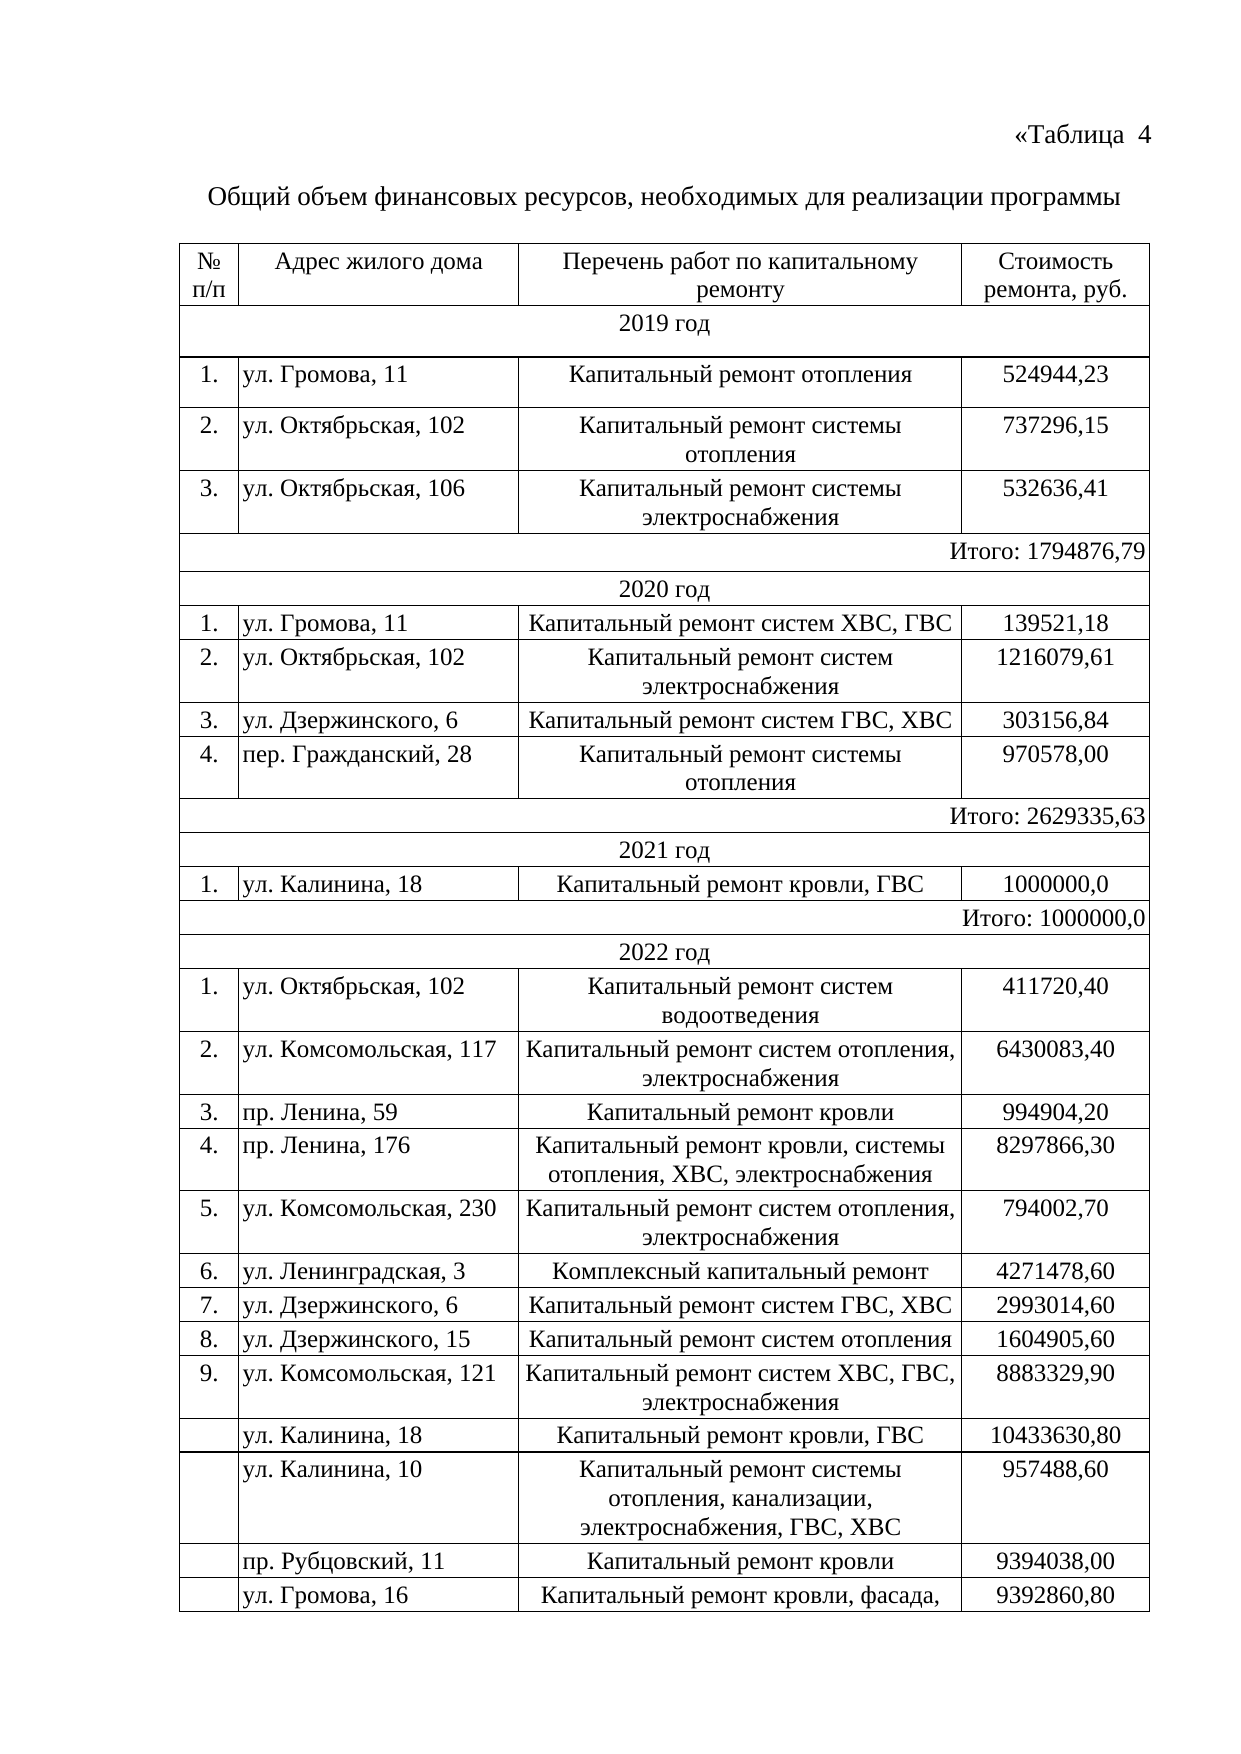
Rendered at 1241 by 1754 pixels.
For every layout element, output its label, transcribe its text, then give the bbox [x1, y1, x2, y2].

table_cell 794002,70 [962, 1191, 1149, 1253]
table_cell Капитальный ремонт системы отопления, канализации, электроснабжения, ГВС, ХВС [519, 1453, 961, 1543]
table_cell 1604905,60 [962, 1322, 1149, 1355]
table_cell 8297866,30 [962, 1129, 1149, 1190]
table_cell Капитальный ремонт систем отопления, электроснабжения [519, 1191, 961, 1253]
table_cell Капитальный ремонт кровли, системы отопления, ХВС, электроснабжения [519, 1129, 961, 1190]
table_cell ул. Октябрьская, 102 [239, 640, 518, 702]
table_cell Комплексный капитальный ремонт [519, 1254, 961, 1287]
table_cell 2. [180, 1032, 238, 1093]
table_cell 8883329,90 [962, 1356, 1149, 1417]
table_cell 1216079,61 [962, 640, 1149, 702]
table_cell 3. [180, 703, 238, 736]
table_cell 4. [180, 737, 238, 798]
table_cell Капитальный ремонт систем ХВС, ГВС [519, 606, 961, 639]
table_cell Капитальный ремонт систем электроснабжения [519, 640, 961, 702]
table_cell 5. [180, 1191, 238, 1253]
table_cell 524944,23 [962, 358, 1149, 407]
table_cell ул. Дзержинского, 6 [239, 703, 518, 736]
table_cell 1000000,0 [962, 867, 1149, 900]
table_cell ул. Октябрьская, 102 [239, 969, 518, 1031]
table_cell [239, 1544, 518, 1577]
table_cell Капитальный ремонт отопления [519, 358, 961, 407]
table_cell 8. [180, 1322, 238, 1355]
table_cell пр. Ленина, 176 [239, 1129, 518, 1190]
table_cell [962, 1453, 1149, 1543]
table_cell 2. [180, 640, 238, 702]
table_cell 2993014,60 [962, 1288, 1149, 1321]
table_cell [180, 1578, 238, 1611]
table_header Стоимость ремонта, руб. [962, 244, 1149, 305]
table_cell Капитальный ремонт системы отопления [519, 408, 961, 470]
table_cell 6430083,40 [962, 1032, 1149, 1093]
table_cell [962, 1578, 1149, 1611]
table_cell Капитальный ремонт кровли [519, 1095, 961, 1127]
table_cell 2022 год [180, 935, 1149, 968]
table_cell ул. Громова, 11 [239, 358, 518, 407]
table_cell [180, 1453, 238, 1543]
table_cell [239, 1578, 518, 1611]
table_header Адрес жилого дома [239, 244, 518, 305]
table_cell ул. Комсомольская, 230 [239, 1191, 518, 1253]
table_cell 1. [180, 969, 238, 1031]
table_cell ул. Громова, 11 [239, 606, 518, 639]
table_cell Капитальный ремонт систем ГВС, ХВС [519, 1288, 961, 1321]
table_cell 7. [180, 1288, 238, 1321]
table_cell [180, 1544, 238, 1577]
table_cell ул. Дзержинского, 15 [239, 1322, 518, 1355]
table_cell 970578,00 [962, 737, 1149, 798]
table_cell Капитальный ремонт систем отопления [519, 1322, 961, 1355]
table_cell ул. Октябрьская, 106 [239, 471, 518, 533]
table_cell 411720,40 [962, 969, 1149, 1031]
table_cell пр. Ленина, 59 [239, 1095, 518, 1127]
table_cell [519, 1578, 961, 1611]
table_header Перечень работ по капитальному ремонту [519, 244, 961, 305]
table_cell Итого: 1000000,0 [180, 901, 1149, 934]
table_cell Капитальный ремонт кровли, ГВС [519, 867, 961, 900]
table_cell Капитальный ремонт системы отопления [519, 737, 961, 798]
table_cell ул. Комсомольская, 117 [239, 1032, 518, 1093]
table_cell 2020 год [180, 572, 1149, 605]
table_cell Капитальный ремонт систем отопления, электроснабжения [519, 1032, 961, 1093]
table_cell ул. Комсомольская, 121 [239, 1356, 518, 1417]
table_cell 9. [180, 1356, 238, 1417]
table_cell [180, 1419, 238, 1451]
table_cell 2019 год [180, 306, 1149, 356]
table_cell 2021 год [180, 833, 1149, 866]
table_cell 6. [180, 1254, 238, 1287]
table_cell 3. [180, 1095, 238, 1127]
table_cell ул. Калинина, 10 [239, 1453, 518, 1543]
table_cell ул. Дзержинского, 6 [239, 1288, 518, 1321]
table_header № п/п [180, 244, 238, 305]
table_cell Капитальный ремонт систем водоотведения [519, 969, 961, 1031]
table_cell 1. [180, 867, 238, 900]
table_cell Капитальный ремонт кровли, ГВС [519, 1419, 961, 1451]
table_cell ул. Калинина, 18 [239, 867, 518, 900]
table_cell 4. [180, 1129, 238, 1190]
table_cell Итого: 2629335,63 [180, 799, 1149, 832]
table_cell 3. [180, 471, 238, 533]
table_cell 1. [180, 606, 238, 639]
table_cell пер. Гражданский, 28 [239, 737, 518, 798]
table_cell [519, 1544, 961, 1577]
table_cell 1. [180, 358, 238, 407]
table_cell ул. Ленинградская, 3 [239, 1254, 518, 1287]
table_cell Капитальный ремонт систем ХВС, ГВС, электроснабжения [519, 1356, 961, 1417]
table_cell Итого: 1794876,79 [180, 534, 1149, 571]
table_cell Капитальный ремонт системы электроснабжения [519, 471, 961, 533]
table_cell Капитальный ремонт систем ГВС, ХВС [519, 703, 961, 736]
table_cell ул. Калинина, 18 [239, 1419, 518, 1451]
table_cell 737296,15 [962, 408, 1149, 470]
table_cell 2. [180, 408, 238, 470]
text Общий объем финансовых ресурсов, необходимых для реализации программы [177, 180, 1152, 212]
table_cell 303156,84 [962, 703, 1149, 736]
table_cell 994904,20 [962, 1095, 1149, 1127]
table_cell 532636,41 [962, 471, 1149, 533]
table_cell 4271478,60 [962, 1254, 1149, 1287]
table_cell 139521,18 [962, 606, 1149, 639]
table_cell ул. Октябрьская, 102 [239, 408, 518, 470]
table_cell 10433630,80 [962, 1419, 1149, 1451]
text «Таблица 4 [177, 118, 1152, 149]
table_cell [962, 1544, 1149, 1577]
